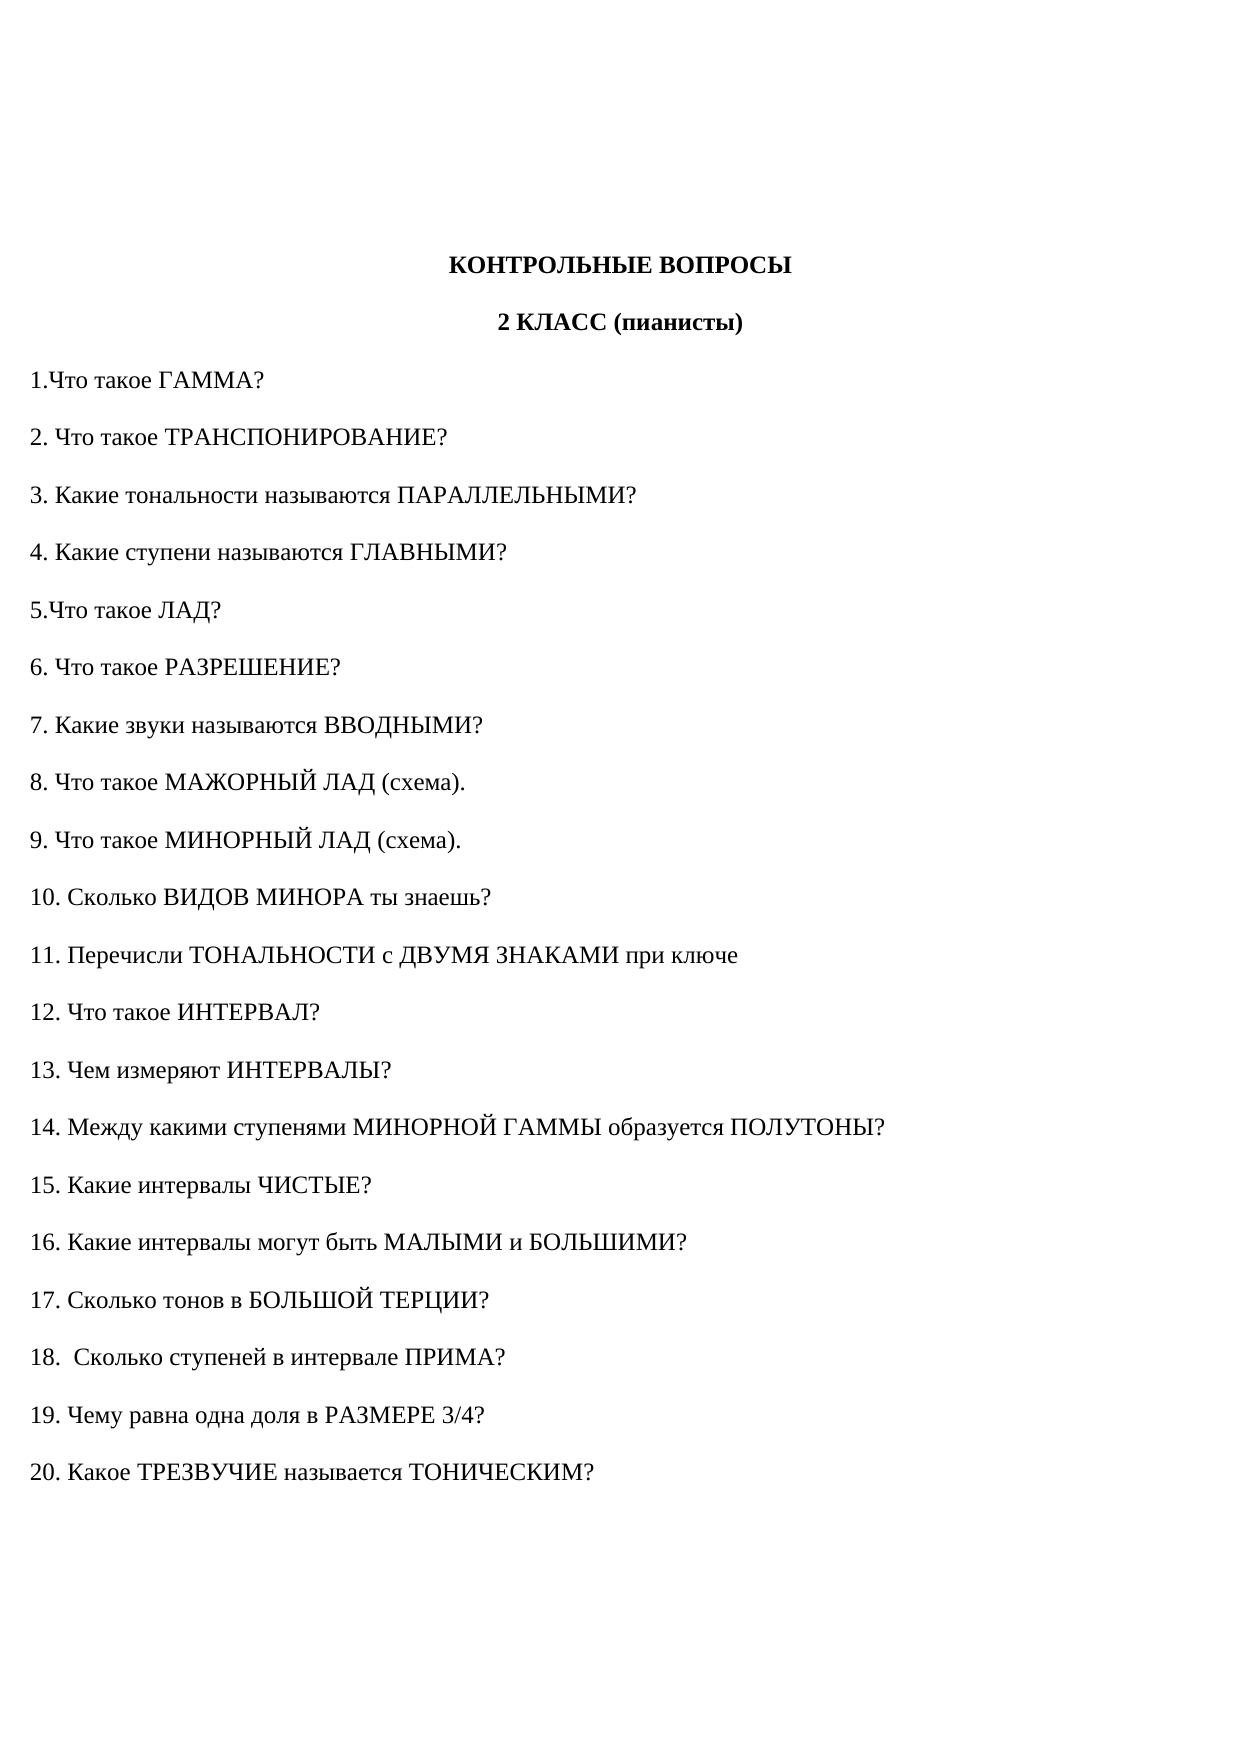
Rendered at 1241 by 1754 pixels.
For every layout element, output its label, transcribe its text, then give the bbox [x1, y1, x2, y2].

text 15. Какие интервалы ЧИСТЫЕ? [29, 1170, 1152, 1198]
text 13. Чем измеряют ИНТЕРВАЛЫ? [29, 1055, 1152, 1083]
text 16. Какие интервалы могут быть МАЛЫМИ и БОЛЬШИМИ? [29, 1227, 1152, 1256]
text 4. Какие ступени называются ГЛАВНЫМИ? [29, 537, 1152, 566]
text 1.Что такое ГАММА? [29, 365, 1152, 393]
text 8. Что такое МАЖОРНЫЙ ЛАД (схема). [29, 767, 1152, 796]
text 7. Какие звуки называются ВВОДНЫМИ? [29, 710, 1152, 738]
text 20. Какое ТРЕЗВУЧИЕ называется ТОНИЧЕСКИМ? [29, 1457, 1152, 1486]
text 11. Перечисли ТОНАЛЬНОСТИ с ДВУМЯ ЗНАКАМИ при ключе [29, 940, 1152, 968]
text 17. Сколько тонов в БОЛЬШОЙ ТЕРЦИИ? [29, 1285, 1152, 1313]
text 6. Что такое РАЗРЕШЕНИЕ? [29, 652, 1152, 681]
text 14. Между какими ступенями МИНОРНОЙ ГАММЫ образуется ПОЛУТОНЫ? [29, 1112, 1152, 1141]
text 3. Какие тональности называются ПАРАЛЛЕЛЬНЫМИ? [29, 480, 1152, 508]
text 2 КЛАСС (пианисты) [89, 307, 1152, 336]
text 12. Что такое ИНТЕРВАЛ? [29, 997, 1152, 1026]
text 9. Что такое МИНОРНЫЙ ЛАД (схема). [29, 825, 1152, 853]
text 10. Сколько ВИДОВ МИНОРА ты знаешь? [29, 882, 1152, 911]
text КОНТРОЛЬНЫЕ ВОПРОСЫ [89, 250, 1152, 278]
text 5.Что такое ЛАД? [29, 595, 1152, 623]
text 19. Чему равна одна доля в РАЗМЕРЕ 3/4? [29, 1400, 1152, 1428]
text 2. Что такое ТРАНСПОНИРОВАНИЕ? [29, 422, 1152, 451]
text 18. Сколько ступеней в интервале ПРИМА? [29, 1342, 1152, 1371]
